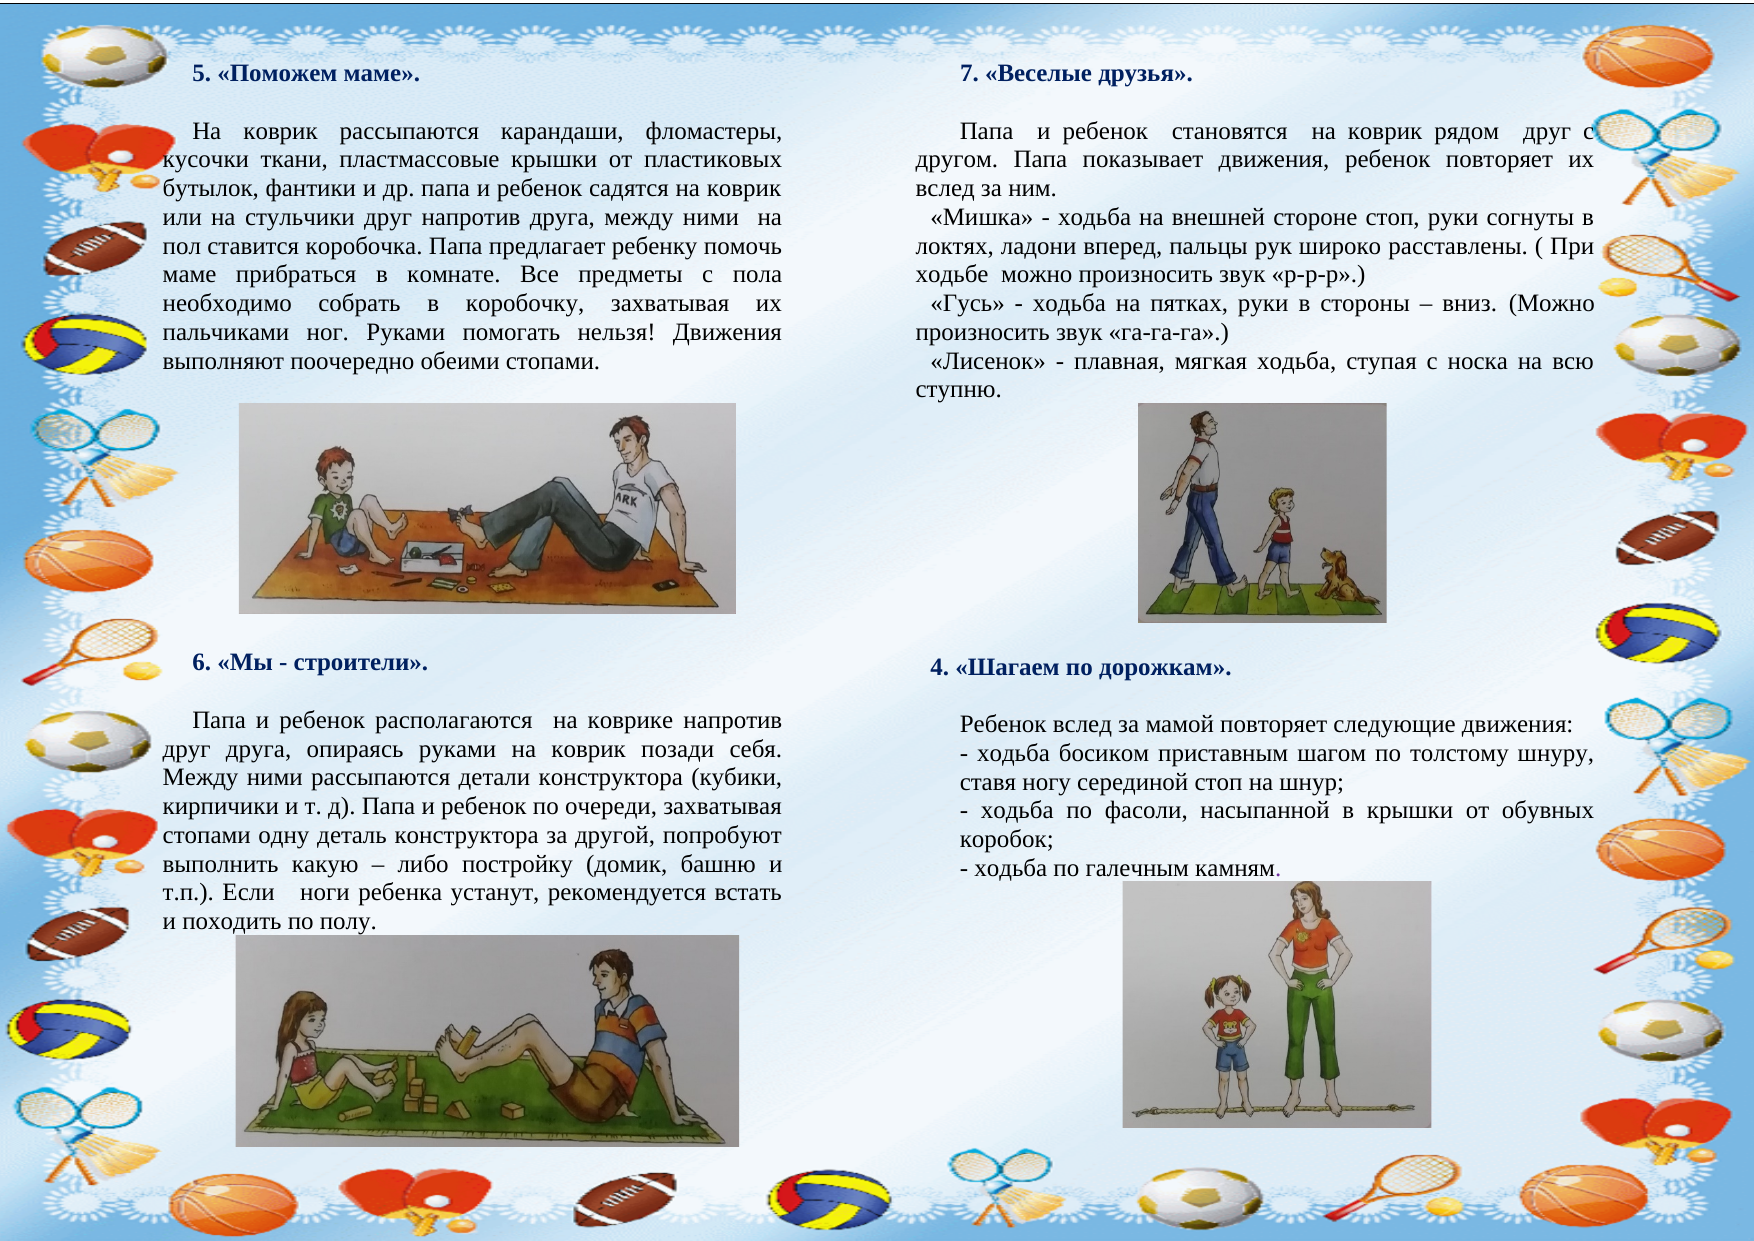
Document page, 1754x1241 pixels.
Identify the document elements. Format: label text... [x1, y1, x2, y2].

text «Гусь» - ходьба на пятках, руки в стороны – вниз. (Можно произносить звук «га-га-га».) [915, 288, 1595, 346]
text - ходьба босиком приставным шагом по толстому шнуру, ставя ногу серединой стоп на шнур; [959, 738, 1595, 795]
text Папа и ребенок располагаются на коврике напротив друг друга, опираясь руками на коврик позади себя. Между ними рассыпаются детали конструктора (кубики, кирпичики и т. д). Папа и ребенок по очереди, захватывая стопами одну деталь конструктора за другой, попробуют выполнить какую – либо постройку (домик, башню и т.п.). Если ноги ребенка устанут, рекомендуется встать и походить по полу. [162, 705, 783, 935]
text 6. «Мы - строители». [162, 647, 783, 676]
text Папа и ребенок становятся на коврик рядом друг с другом. Папа показывает движения, ребенок повторяет их вслед за ним. [915, 116, 1595, 202]
picture [0, 4, 1754, 1241]
text Ребенок вслед за мамой повторяет следующие движения: [959, 709, 1595, 738]
text На коврик рассыпаются карандаши, фломастеры, кусочки ткани, пластмассовые крышки от пластиковых бутылок, фантики и др. папа и ребенок садятся на коврик или на стульчики друг напротив друга, между ними на пол ставится коробочка. Папа предлагает ребенку помочь маме прибраться в комнате. Все предметы с пола необходимо собрать в коробочку, захватывая их пальчиками ног. Руками помогать нельзя! Движения выполняют поочередно обеими стопами. [162, 116, 783, 374]
text 7. «Веселые друзья». [945, 58, 1595, 87]
text 5. «Поможем маме». [162, 58, 783, 87]
text «Лисенок» - плавная, мягкая ходьба, ступая с носка на всю ступню. [915, 346, 1595, 403]
text 4. «Шагаем по дорожкам». [915, 652, 1595, 680]
text - ходьба по фасоли, насыпанной в крышки от обувных коробок; [959, 795, 1595, 853]
text «Мишка» - ходьба на внешней стороне стоп, руки согнуты в локтях, ладони вперед, пальцы рук широко расставлены. ( При ходьбе можно произносить звук «р-р-р».) [915, 202, 1595, 288]
text - ходьба по галечным камням. [959, 853, 1595, 882]
